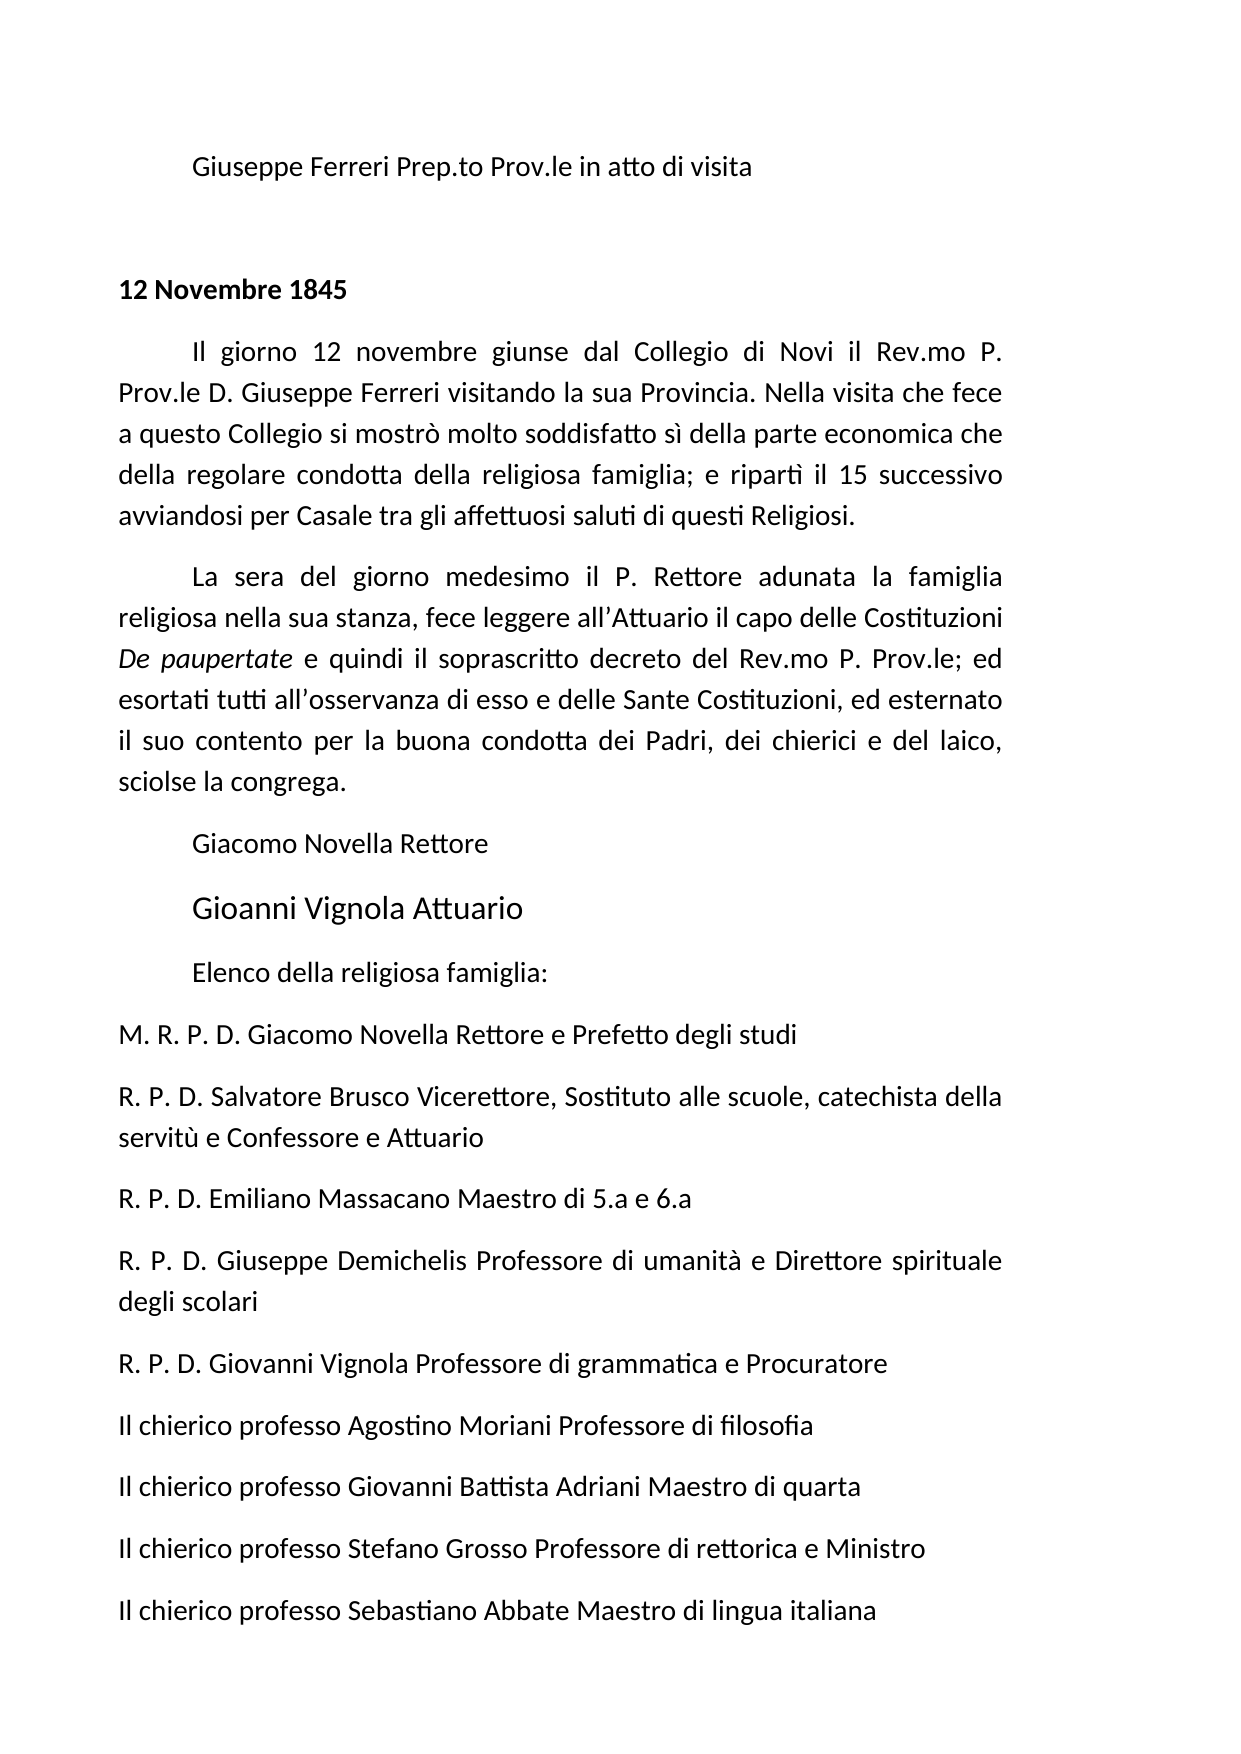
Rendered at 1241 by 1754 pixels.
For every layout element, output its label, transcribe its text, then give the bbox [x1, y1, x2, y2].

text Il giorno 12 novembre giunse dal Collegio di Novi il Rev.mo P. Prov.le D. Giuseppe Ferreri visitando la sua Provincia. Nella visita che fece a questo Collegio si mostrò molto soddisfatto sì della parte economica che della regolare condotta della religiosa famiglia; e ripartì il 15 successivo avviandosi per Casale tra gli affettuosi saluti di questi Religiosi. [118, 333, 1004, 532]
text 12 Novembre 1845 [118, 271, 1004, 307]
text Il chierico professo Sebastiano Abbate Maestro di lingua italiana [118, 1592, 1004, 1628]
text M. R. P. D. Giacomo Novella Rettore e Prefetto degli studi [118, 1016, 1004, 1052]
text Giacomo Novella Rettore [118, 825, 1004, 861]
text Gioanni Vignola Attuario [118, 887, 1004, 927]
text Il chierico professo Agostino Moriani Professore di filosofia [118, 1407, 1004, 1442]
text Elenco della religiosa famiglia: [118, 954, 1004, 990]
text R. P. D. Salvatore Brusco Vicerettore, Sostituto alle scuole, catechista della servitù e Confessore e Attuario [118, 1078, 1004, 1154]
text La sera del giorno medesimo il P. Rettore adunata la famiglia religiosa nella sua stanza, fece leggere all’Attuario il capo delle Costituzioni De paupertate e quindi il soprascritto decreto del Rev.mo P. Prov.le; ed esortati tutti all’osservanza di esso e delle Sante Costituzioni, ed esternato il suo contento per la buona condotta dei Padri, dei chierici e del laico, sciolse la congrega. [118, 558, 1004, 799]
text R. P. D. Giovanni Vignola Professore di grammatica e Procuratore [118, 1345, 1004, 1381]
text R. P. D. Giuseppe Demichelis Professore di umanità e Direttore spirituale degli scolari [118, 1242, 1004, 1319]
text Giuseppe Ferreri Prep.to Prov.le in atto di visita [118, 148, 1004, 183]
text Il chierico professo Giovanni Battista Adriani Maestro di quarta [118, 1468, 1004, 1504]
text Il chierico professo Stefano Grosso Professore di rettorica e Ministro [118, 1530, 1004, 1566]
text R. P. D. Emiliano Massacano Maestro di 5.a e 6.a [118, 1181, 1004, 1216]
